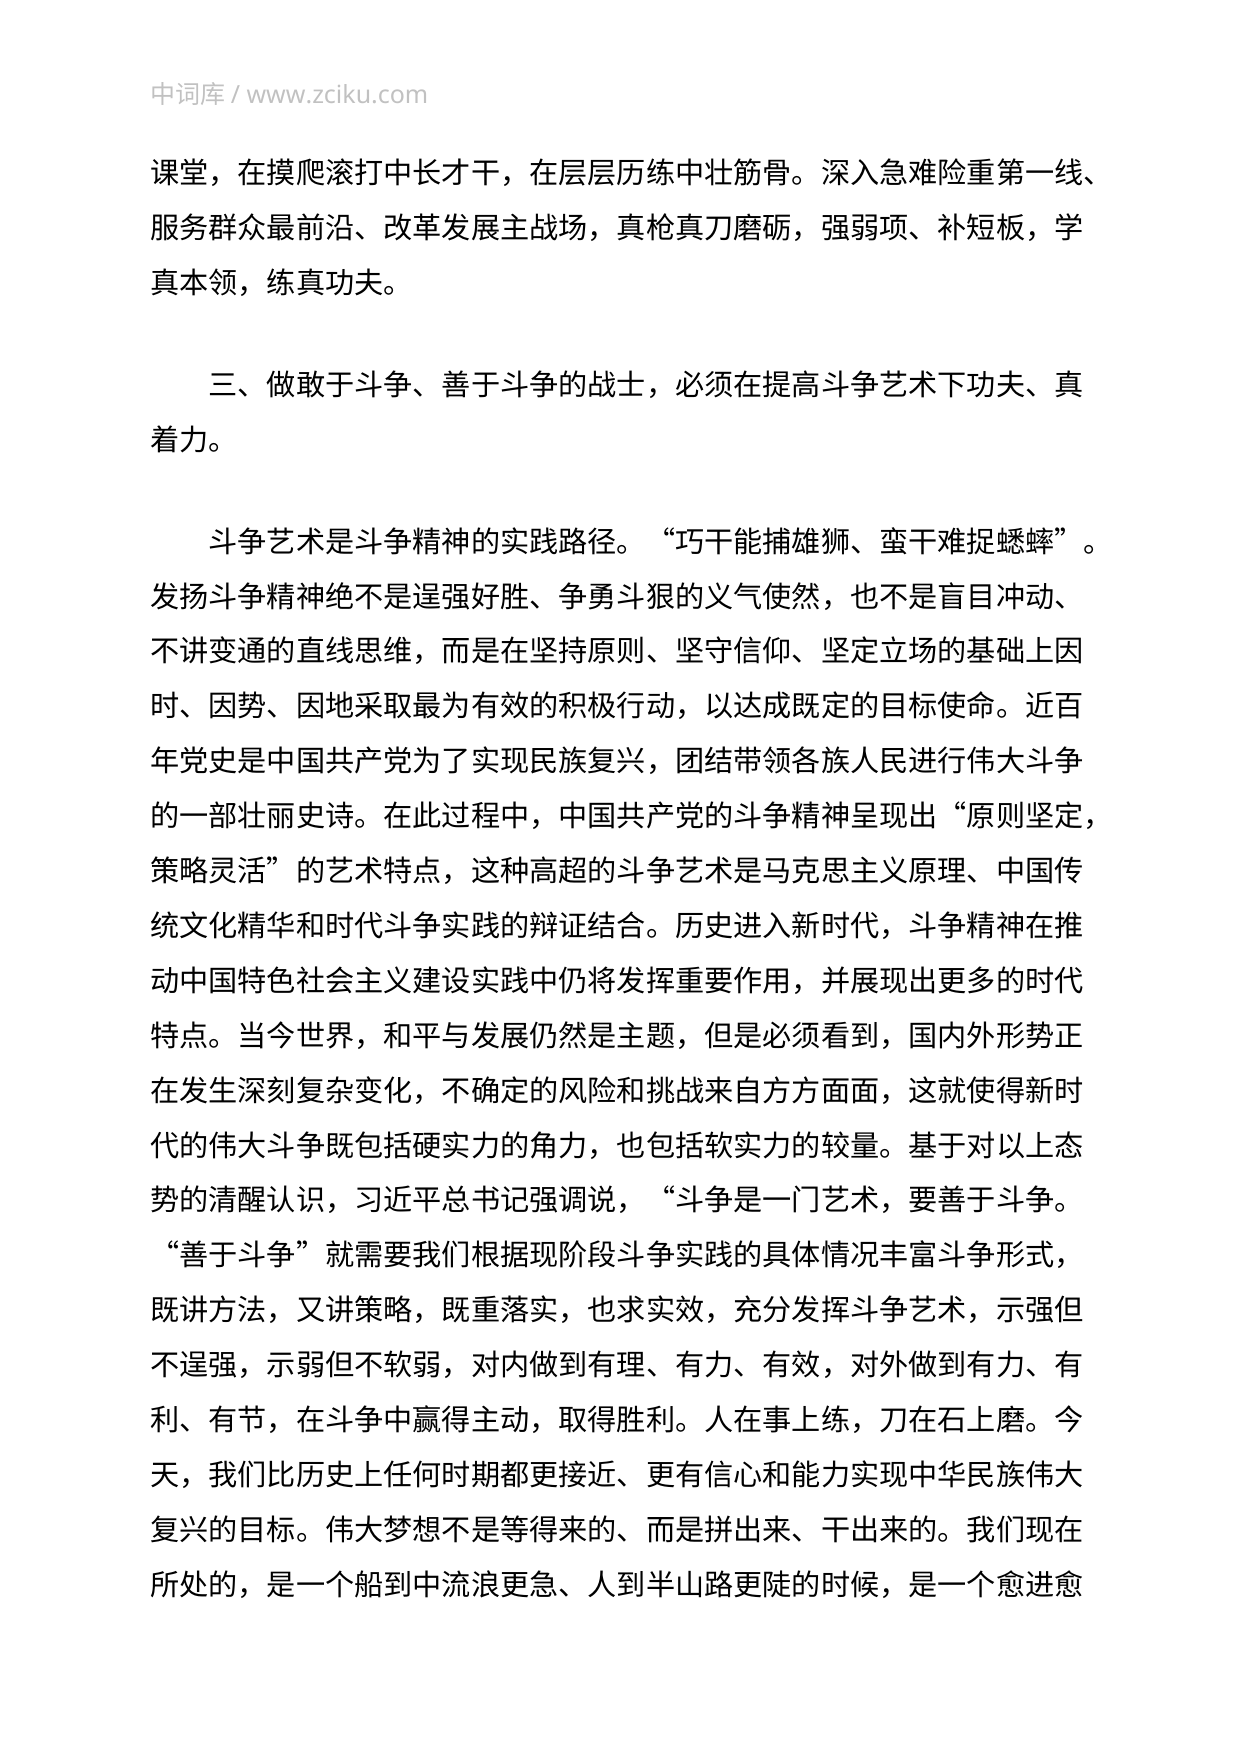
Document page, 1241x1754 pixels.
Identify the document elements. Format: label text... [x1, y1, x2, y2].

text 三、做敢于斗争、善于斗争的战士，必须在提高斗争艺术下功夫、真着力。 [150, 362, 1090, 459]
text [150, 150, 1090, 302]
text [150, 518, 1090, 1603]
